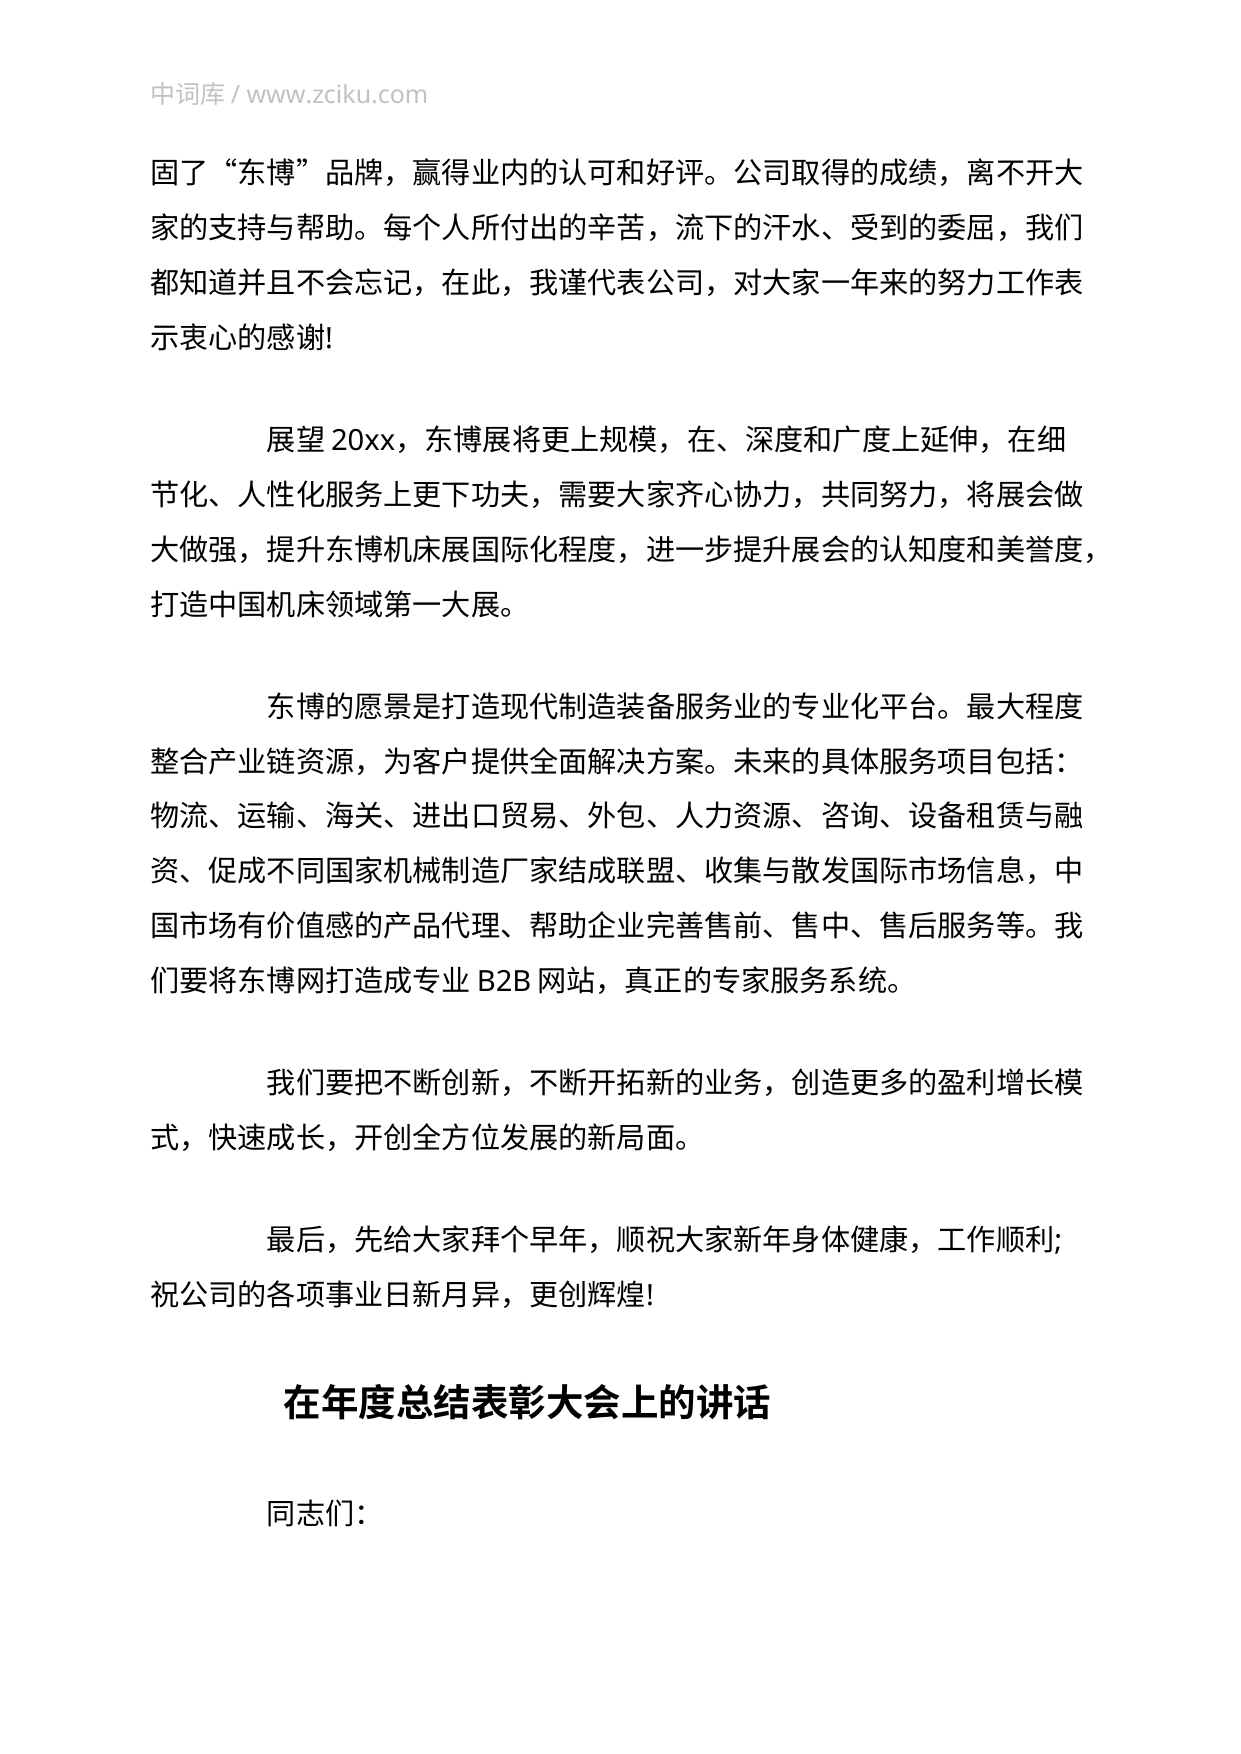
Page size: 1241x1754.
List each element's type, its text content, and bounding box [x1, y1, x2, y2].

text 展望20xx，东博展将更上规模，在、深度和广度上延伸，在细节化、人性化服务上更下功夫，需要大家齐心协力，共同努力，将展会做大做强，提升东博机床展国际化程度，进一步提升展会的认知度和美誉度，打造中国机床领域第一大展。 [150, 417, 1090, 624]
text 最后，先给大家拜个早年，顺祝大家新年身体健康，工作顺利;祝公司的各项事业日新月异，更创辉煌! [150, 1216, 1090, 1314]
text 同志们： [150, 1491, 1090, 1533]
text 在年度总结表彰大会上的讲话 [150, 1373, 1090, 1428]
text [150, 150, 1090, 357]
text 我们要把不断创新，不断开拓新的业务，创造更多的盈利增长模式，快速成长，开创全方位发展的新局面。 [150, 1060, 1090, 1157]
text 东博的愿景是打造现代制造装备服务业的专业化平台。最大程度整合产业链资源，为客户提供全面解决方案。未来的具体服务项目包括：物流、运输、海关、进出口贸易、外包、人力资源、咨询、设备租赁与融资、促成不同国家机械制造厂家结成联盟、收集与散发国际市场信息，中国市场有价值感的产品代理、帮助企业完善售前、售中、售后服务等。我们要将东博网打造成专业B2B网站，真正的专家服务系统。 [150, 683, 1090, 1000]
